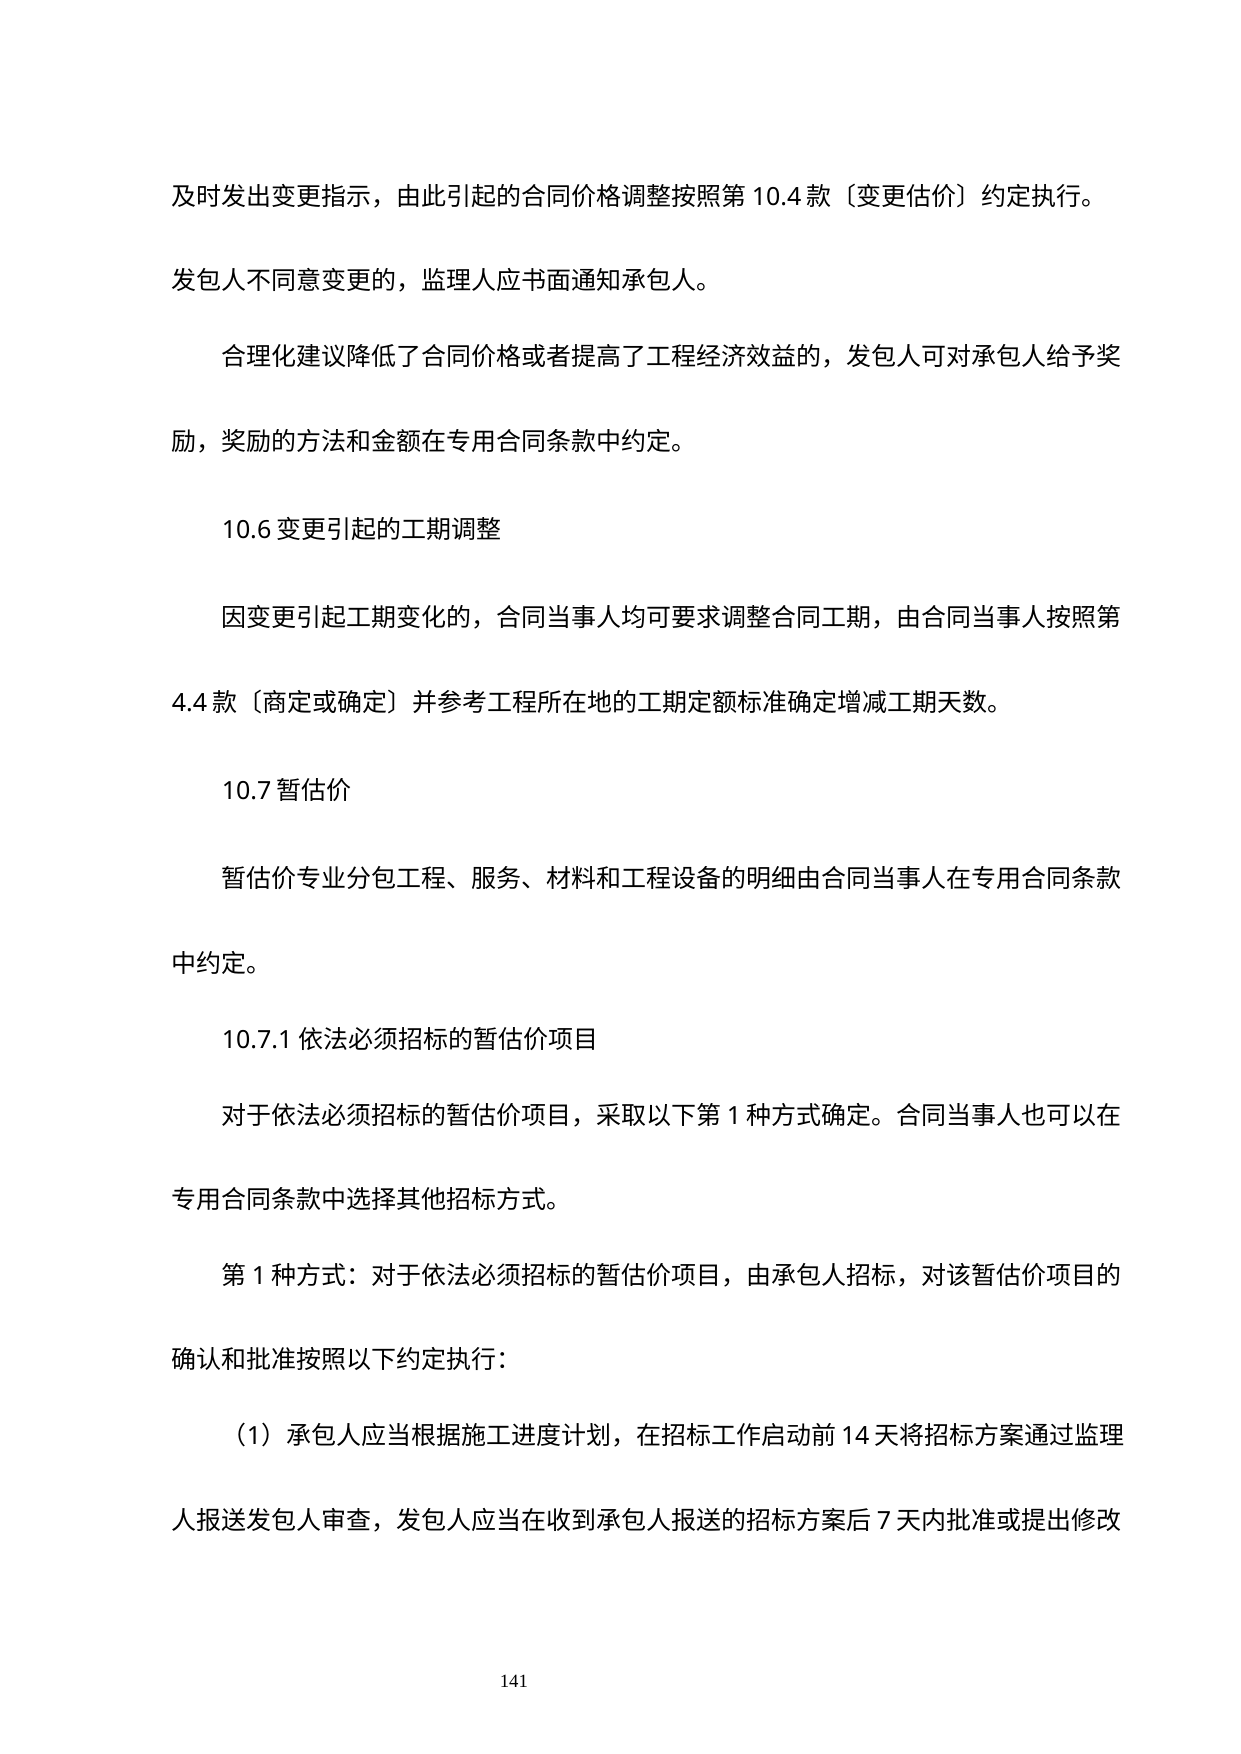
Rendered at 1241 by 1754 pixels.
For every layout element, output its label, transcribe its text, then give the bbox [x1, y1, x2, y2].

text 第1种方式：对于依法必须招标的暂估价项目，由承包人招标，对该暂估价项目的确认和批准按照以下约定执行： [172, 1241, 1128, 1391]
text 暂估价专业分包工程、服务、材料和工程设备的明细由合同当事人在专用合同条款中约定。 [172, 844, 1128, 994]
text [172, 1401, 1128, 1551]
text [172, 162, 1128, 311]
text 10.7.1 依法必须招标的暂估价项目 [172, 1005, 1128, 1070]
text 对于依法必须招标的暂估价项目，采取以下第1种方式确定。合同当事人也可以在专用合同条款中选择其他招标方式。 [172, 1081, 1128, 1230]
subtitle 10.7暂估价 [172, 756, 1128, 821]
text 合理化建议降低了合同价格或者提高了工程经济效益的，发包人可对承包人给予奖励，奖励的方法和金额在专用合同条款中约定。 [172, 322, 1128, 472]
subtitle 10.6变更引起的工期调整 [172, 495, 1128, 560]
text 因变更引起工期变化的，合同当事人均可要求调整合同工期，由合同当事人按照第4.4款〔商定或确定〕并参考工程所在地的工期定额标准确定增减工期天数。 [172, 583, 1128, 733]
